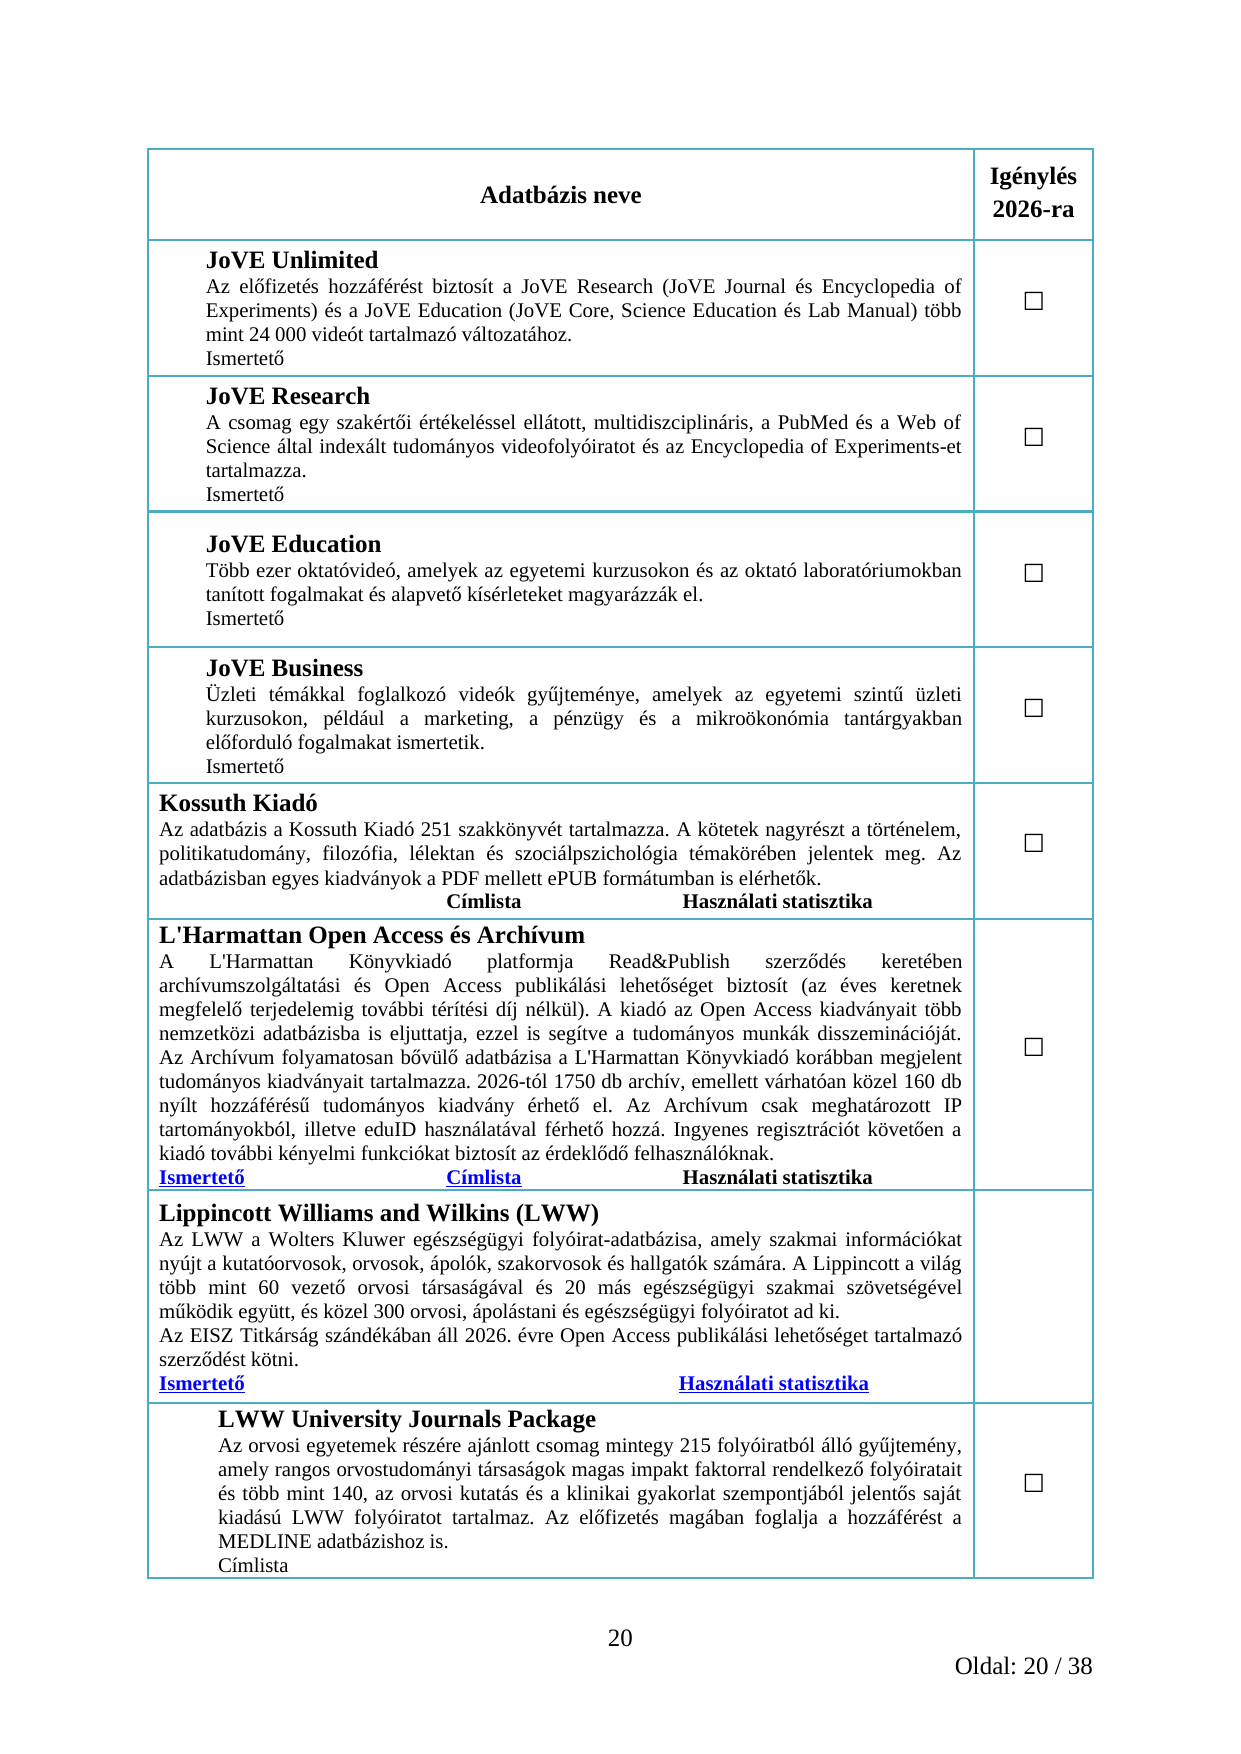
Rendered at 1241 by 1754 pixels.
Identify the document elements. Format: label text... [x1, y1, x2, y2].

table_cell JoVE Business Üzleti témákkal foglalkozó videók gyűjteménye, amelyek az egyetemi szintű üzleti kurzusokon, például a marketing, a pénzügy és a mikroökonómia tantárgyakban előforduló fogalmakat ismertetik. Ismertető [149, 648, 973, 782]
table_cell ☐ [975, 377, 1092, 510]
table_cell ☐ [975, 513, 1092, 646]
table_cell ☐ [975, 648, 1092, 782]
table_cell [975, 1191, 1092, 1402]
table_header Adatbázis neve [149, 150, 973, 239]
table_cell JoVE Research A csomag egy szakértői értékeléssel ellátott, multidiszciplináris, a PubMed és a Web of Science által indexált tudományos videofolyóiratot és az Encyclopedia of Experiments-et tartalmazza. Ismertető [149, 377, 973, 510]
table_cell Kossuth Kiadó Az adatbázis a Kossuth Kiadó 251 szakkönyvét tartalmazza. A kötetek nagyrészt a történelem, politikatudomány, filozófia, lélektan és szociálpszichológia témakörében jelentek meg. Az adatbázisban egyes kiadványok a PDF mellett ePUB formátumban is elérhetők. Címlista Használati statisztika [149, 784, 973, 918]
table_cell Lippincott Williams and Wilkins (LWW) Az LWW a Wolters Kluwer egészségügyi folyóirat-adatbázisa, amely szakmai információkat nyújt a kutatóorvosok, orvosok, ápolók, szakorvosok és hallgatók számára. A Lippincott a világ több mint 60 vezető orvosi társaságával és 20 más egészségügyi szakmai szövetségével működik együtt, és közel 300 orvosi, ápolástani és egészségügyi folyóiratot ad ki. Az EISZ Titkárság szándékában áll 2026. évre Open Access publikálási lehetőséget tartalmazó szerződést kötni. Ismertető Használati statisztika [149, 1191, 973, 1402]
table_cell JoVE Unlimited Az előfizetés hozzáférést biztosít a JoVE Research (JoVE Journal és Encyclopedia of Experiments) és a JoVE Education (JoVE Core, Science Education és Lab Manual) több mint 24 000 videót tartalmazó változatához. Ismertető [149, 241, 973, 374]
table_header Igénylés 2026-ra [975, 150, 1092, 239]
table_cell ☐ [975, 241, 1092, 374]
table_cell LWW University Journals Package Az orvosi egyetemek részére ajánlott csomag mintegy 215 folyóiratból álló gyűjtemény, amely rangos orvostudományi társaságok magas impakt faktorral rendelkező folyóiratait és több mint 140, az orvosi kutatás és a klinikai gyakorlat szempontjából jelentős saját kiadású LWW folyóiratot tartalmaz. Az előfizetés magában foglalja a hozzáférést a MEDLINE adatbázishoz is. Címlista [149, 1404, 973, 1577]
table_cell L'Harmattan Open Access és Archívum A L'Harmattan Könyvkiadó platformja Read&Publish szerződés keretében archívumszolgáltatási és Open Access publikálási lehetőséget biztosít (az éves keretnek megfelelő terjedelemig további térítési díj nélkül). A kiadó az Open Access kiadványait több nemzetközi adatbázisba is eljuttatja, ezzel is segítve a tudományos munkák disszeminációját. Az Archívum folyamatosan bővülő adatbázisa a L'Harmattan Könyvkiadó korábban megjelent tudományos kiadványait tartalmazza. 2026-tól 1750 db archív, emellett várhatóan közel 160 db nyílt hozzáférésű tudományos kiadvány érhető el. Az Archívum csak meghatározott IP tartományokból, illetve eduID használatával férhető hozzá. Ingyenes regisztrációt követően a kiadó további kényelmi funkciókat biztosít az érdeklődő felhasználóknak. Ismertető Címlista Használati statisztika [149, 920, 973, 1189]
table_cell JoVE Education Több ezer oktatóvideó, amelyek az egyetemi kurzusokon és az oktató laboratóriumokban tanított fogalmakat és alapvető kísérleteket magyarázzák el. Ismertető [149, 513, 973, 646]
